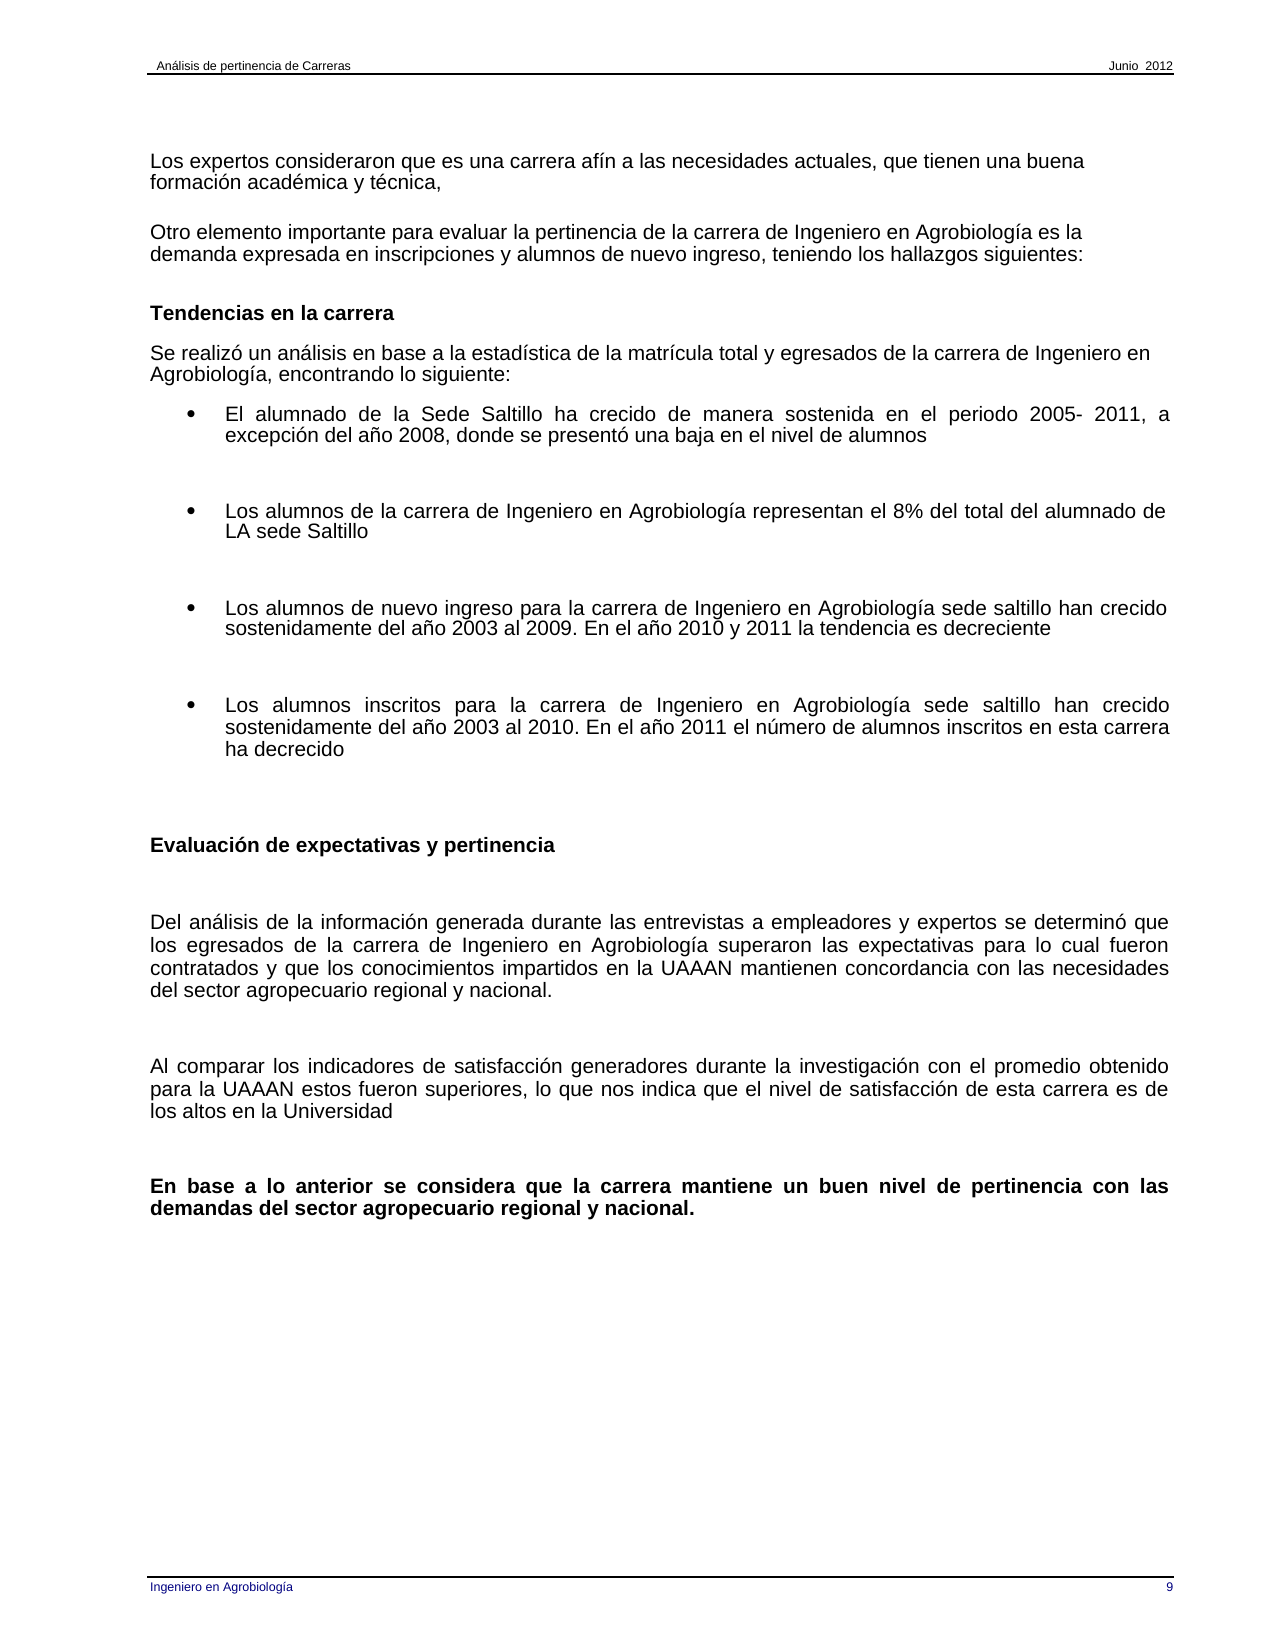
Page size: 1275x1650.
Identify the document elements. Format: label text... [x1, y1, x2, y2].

table_header 9 [729, 1580, 1173, 1594]
table_header Ingeniero en Agrobiología [150, 1580, 729, 1594]
text Análisis de pertinencia de Carreras Junio 2012 [150, 58, 1173, 73]
list Los alumnos inscritos para la carrera de Ingeniero en Agrobiología sede saltillo han crecido sostenidamente del año 2003 al 2010. En el año 2011 el número de alumnos inscritos en esta carrera ha decrecido [187, 695, 1171, 761]
list Los alumnos de nuevo ingreso para la carrera de Ingeniero en Agrobiología sede saltillo han crecido sostenidamente del año 2003 al 2009. En el año 2010 y 2011 la tendencia es decreciente [187, 598, 1169, 640]
text Al comparar los indicadores de satisfacción generadores durante la investigación con el promedio obtenido para la UAAAN estos fueron superiores, lo que nos indica que el nivel de satisfacción de esta carrera es de los altos en la Universidad [150, 1056, 1171, 1123]
text Se realizó un análisis en base a la estadística de la matrícula total y egresados de la carrera de Ingeniero en Agrobiología, encontrando lo siguiente: [150, 343, 1171, 386]
list Los alumnos de la carrera de Ingeniero en Agrobiología representan el 8% del total del alumnado de LA sede Saltillo [187, 501, 1169, 543]
text Evaluación de expectativas y pertinencia [150, 833, 1173, 857]
text Tendencias en la carrera [150, 302, 1173, 326]
text Del análisis de la información generada durante las entrevistas a empleadores y expertos se determinó que los egresados de la carrera de Ingeniero en Agrobiología superaron las expectativas para lo cual fueron contratados y que los conocimientos impartidos en la UAAAN mantienen concordancia con las necesidades del sector agropecuario regional y nacional. [150, 911, 1171, 1002]
text Otro elemento importante para evaluar la pertinencia de la carrera de Ingeniero en Agrobiología es la demanda expresada en inscripciones y alumnos de nuevo ingreso, teniendo los hallazgos siguientes: [150, 222, 1171, 266]
text En base a lo anterior se considera que la carrera mantiene un buen nivel de pertinencia con las demandas del sector agropecuario regional y nacional. [150, 1176, 1171, 1219]
text Los expertos consideraron que es una carrera afín a las necesidades actuales, que tienen una buena formación académica y técnica, [150, 151, 1171, 194]
list El alumnado de la Sede Saltillo ha crecido de manera sostenida en el periodo 2005- 2011, a excepción del año 2008, donde se presentó una baja en el nivel de alumnos [187, 405, 1171, 446]
